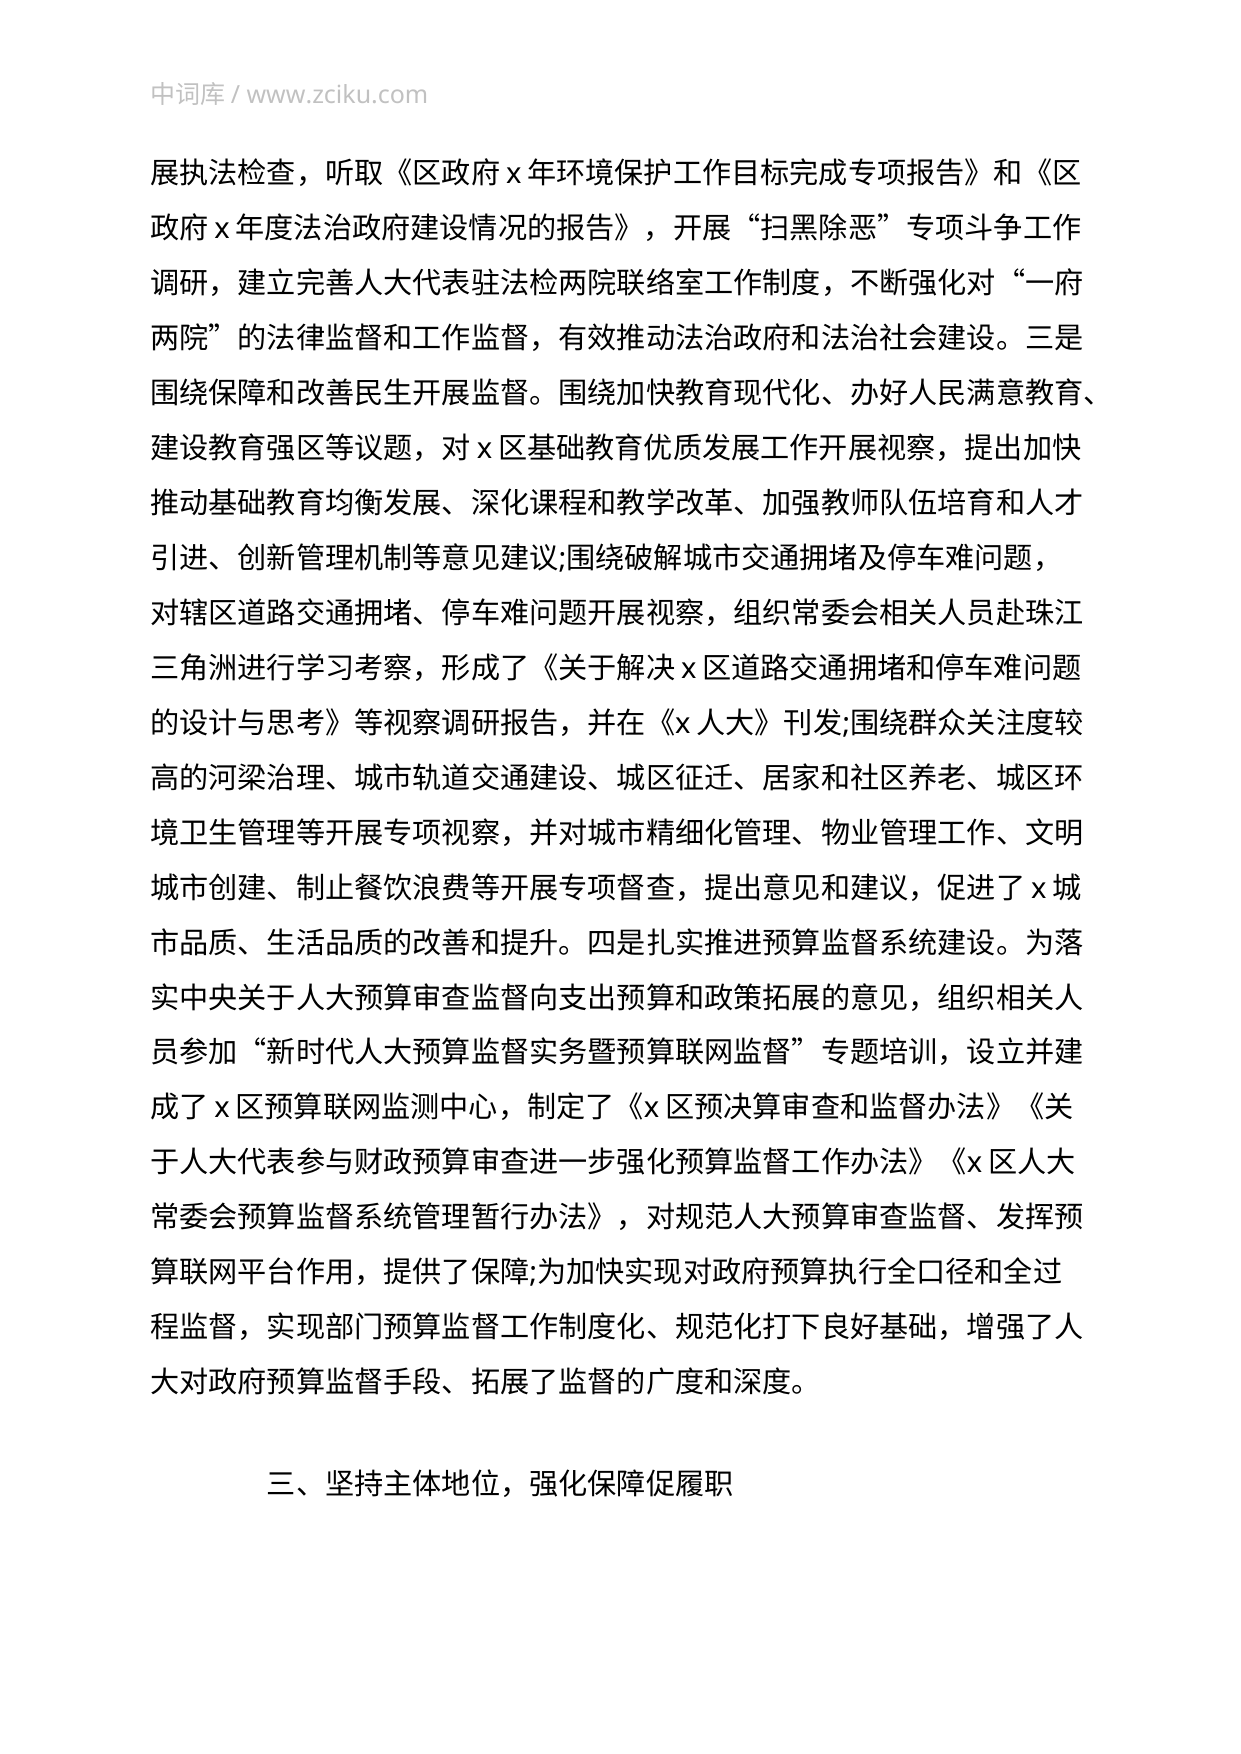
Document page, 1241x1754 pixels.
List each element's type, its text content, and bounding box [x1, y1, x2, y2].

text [150, 150, 1090, 1401]
text 三、坚持主体地位，强化保障促履职 [150, 1461, 1090, 1503]
